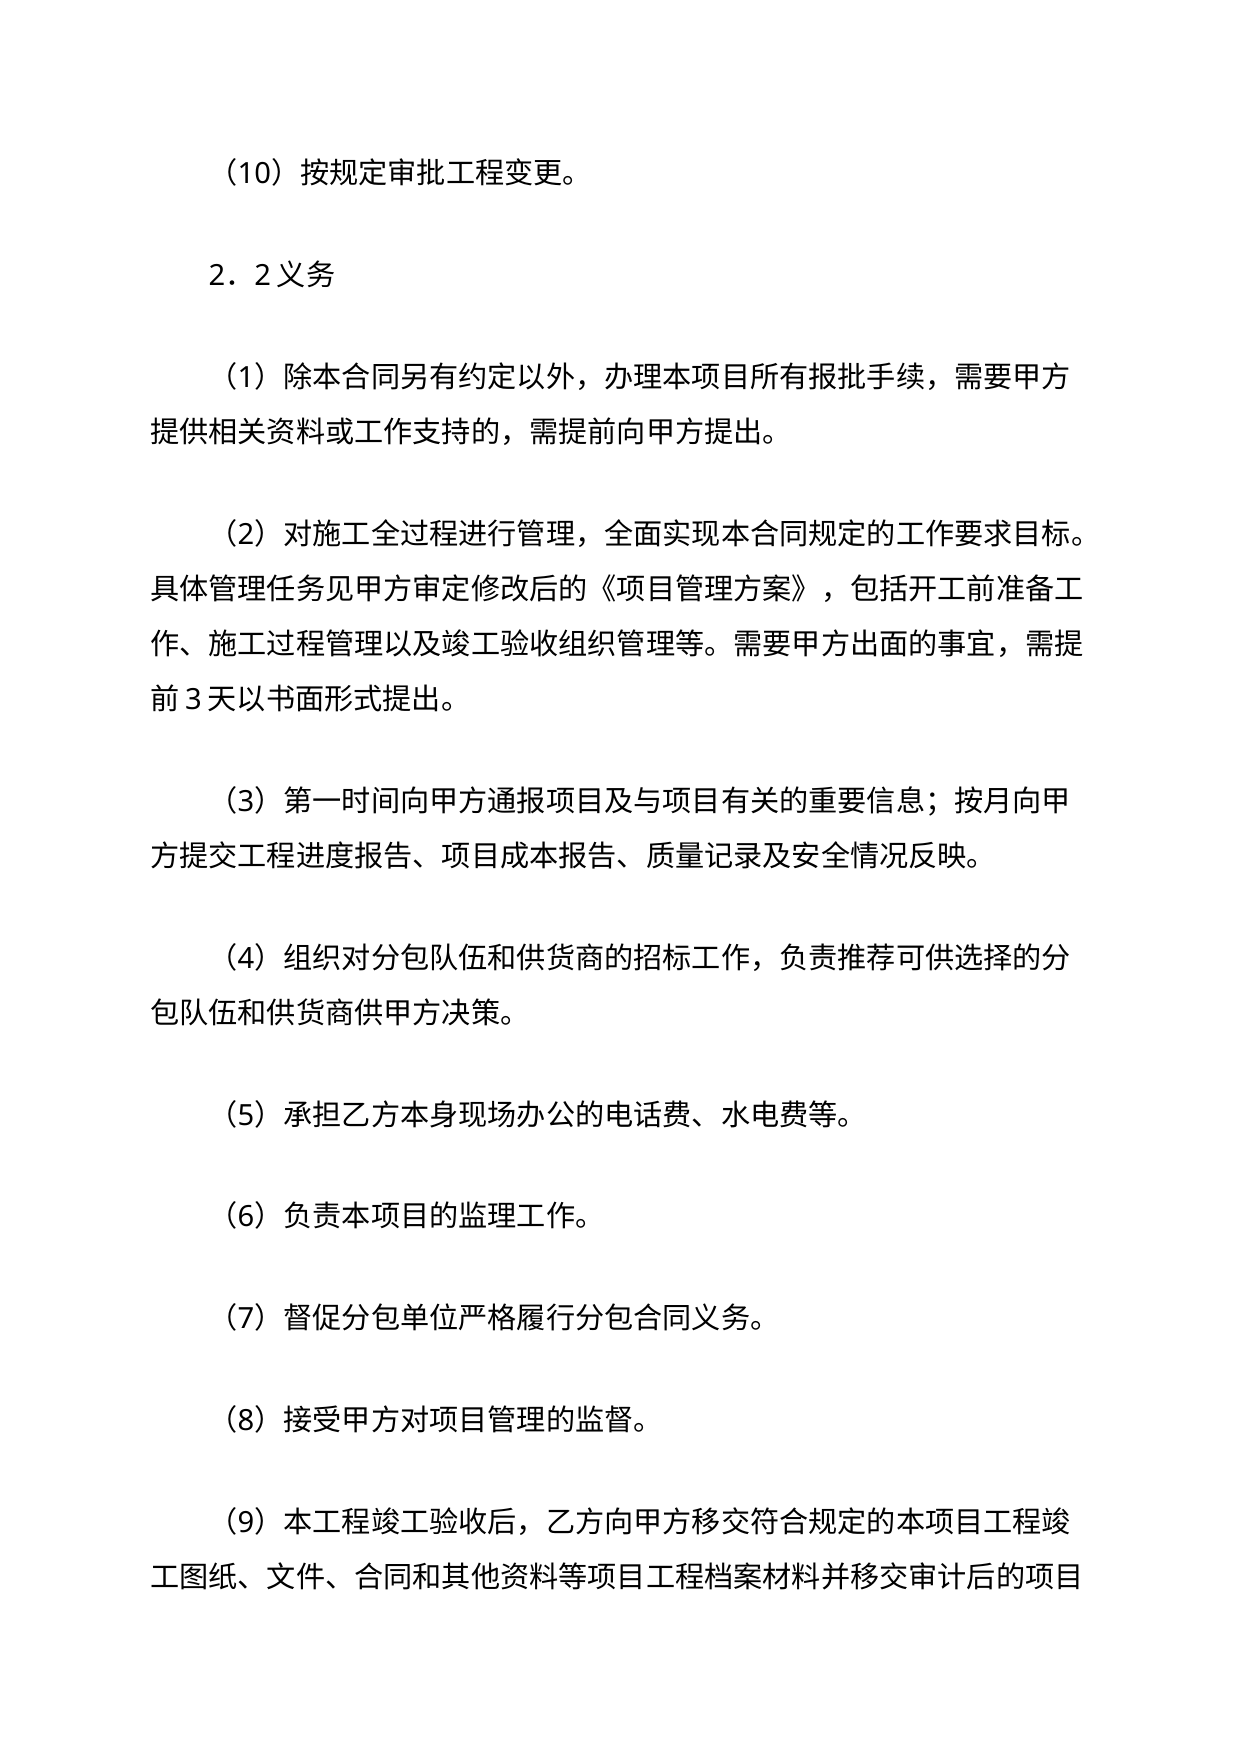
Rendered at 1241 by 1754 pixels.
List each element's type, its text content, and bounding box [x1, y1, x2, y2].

text （1）除本合同另有约定以外，办理本项目所有报批手续，需要甲方提供相关资料或工作支持的，需提前向甲方提出。 [150, 354, 1090, 451]
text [150, 1499, 1090, 1596]
text （10）按规定审批工程变更。 [150, 150, 1090, 192]
text （4）组织对分包队伍和供货商的招标工作，负责推荐可供选择的分包队伍和供货商供甲方决策。 [150, 934, 1090, 1032]
text （5）承担乙方本身现场办公的电话费、水电费等。 [150, 1091, 1090, 1133]
text （8）接受甲方对项目管理的监督。 [150, 1397, 1090, 1439]
text （6）负责本项目的监理工作。 [150, 1193, 1090, 1235]
text （2）对施工全过程进行管理，全面实现本合同规定的工作要求目标。具体管理任务见甲方审定修改后的《项目管理方案》，包括开工前准备工作、施工过程管理以及竣工验收组织管理等。需要甲方出面的事宜，需提前3天以书面形式提出。 [150, 511, 1090, 718]
text （3）第一时间向甲方通报项目及与项目有关的重要信息；按月向甲方提交工程进度报告、项目成本报告、质量记录及安全情况反映。 [150, 777, 1090, 875]
text （7）督促分包单位严格履行分包合同义务。 [150, 1295, 1090, 1337]
text 2．2义务 [150, 252, 1090, 294]
